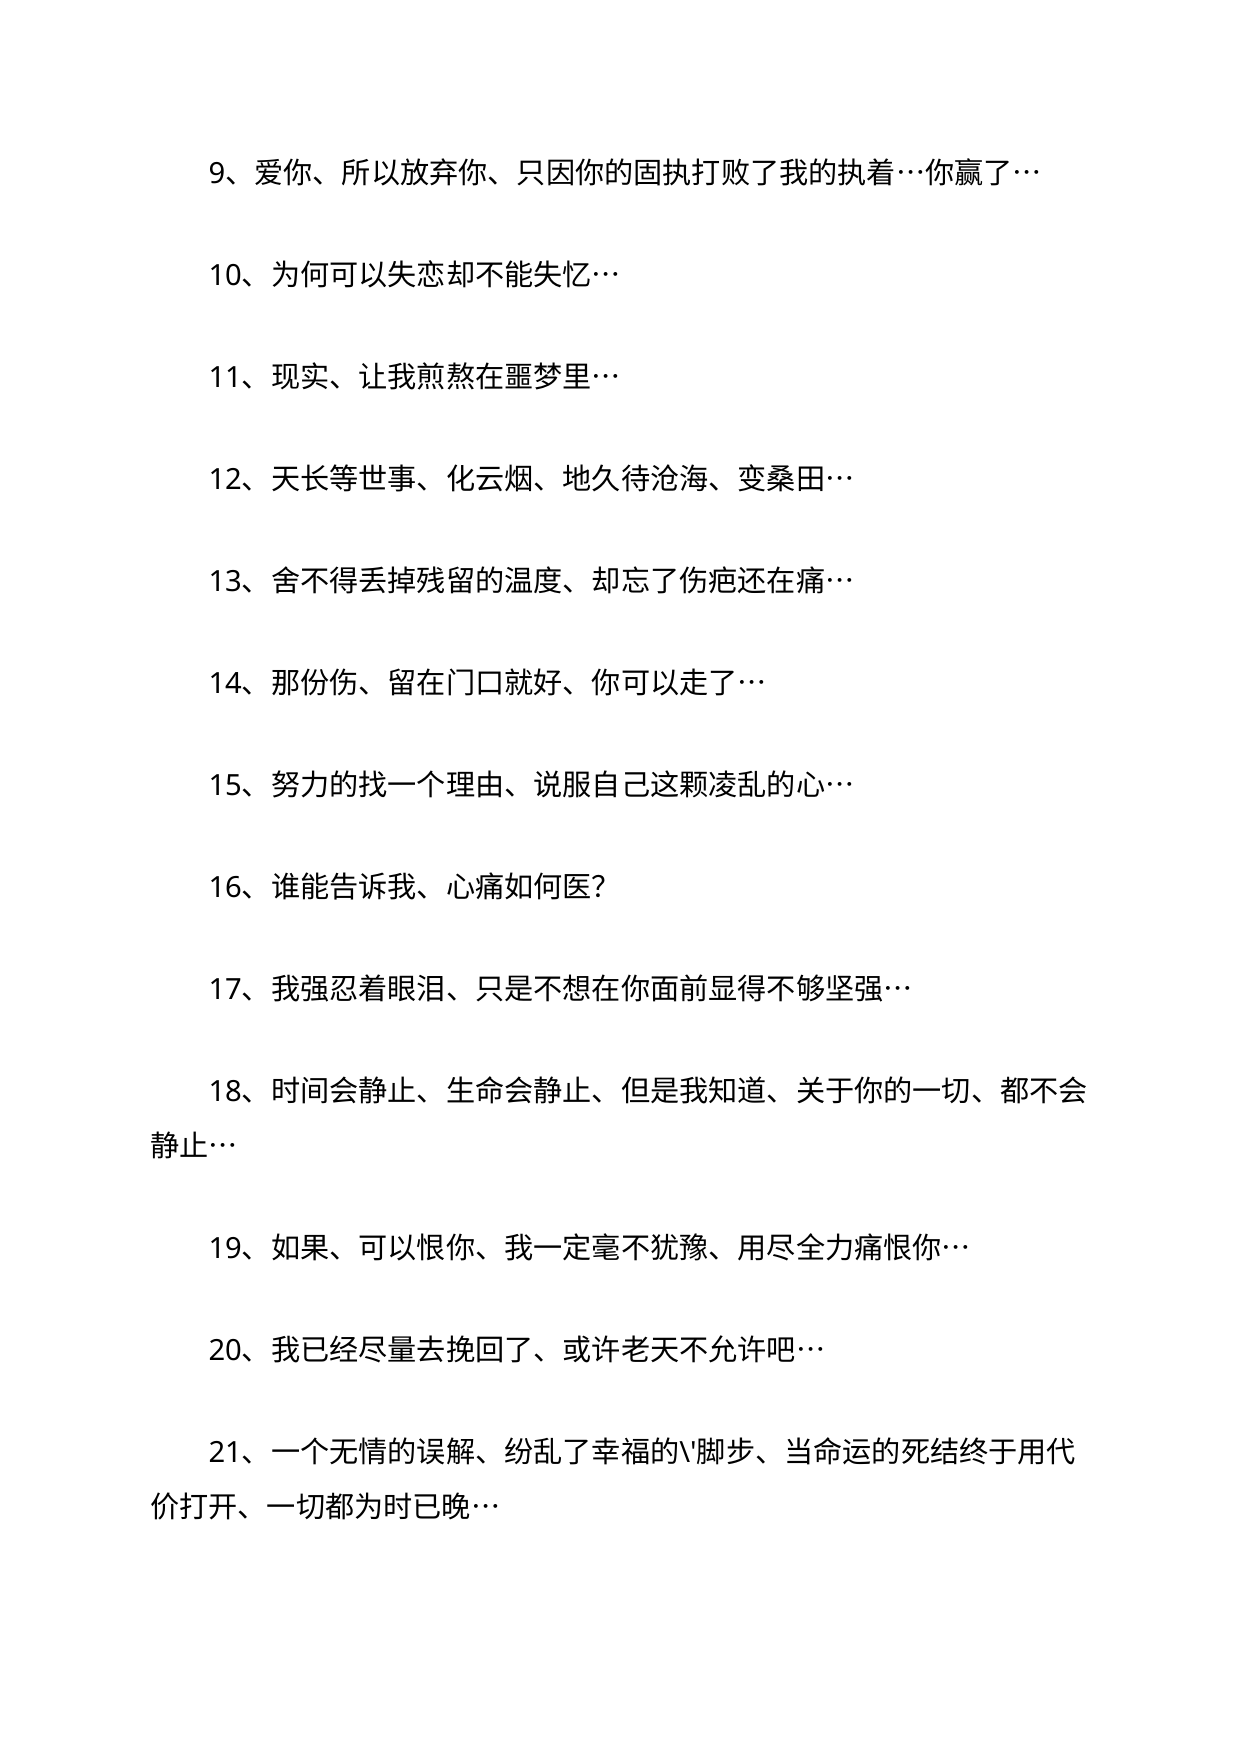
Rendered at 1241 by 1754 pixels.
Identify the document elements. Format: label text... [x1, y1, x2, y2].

text 19、如果、可以恨你、我一定毫不犹豫、用尽全力痛恨你… [150, 1224, 1090, 1267]
text 18、时间会静止、生命会静止、但是我知道、关于你的一切、都不会静止… [150, 1068, 1090, 1165]
text 21、一个无情的误解、纷乱了幸福的\'脚步、当命运的死结终于用代价打开、一切都为时已晚… [150, 1428, 1090, 1526]
text 10、为何可以失恋却不能失忆… [150, 252, 1090, 294]
text 11、现实、让我煎熬在噩梦里… [150, 354, 1090, 396]
text 13、舍不得丢掉残留的温度、却忘了伤疤还在痛… [150, 558, 1090, 600]
text 9、爱你、所以放弃你、只因你的固执打败了我的执着…你赢了… [150, 150, 1090, 192]
text 16、谁能告诉我、心痛如何医？ [150, 864, 1090, 906]
text 15、努力的找一个理由、说服自己这颗凌乱的心… [150, 762, 1090, 804]
text 17、我强忍着眼泪、只是不想在你面前显得不够坚强… [150, 966, 1090, 1008]
text 14、那份伤、留在门口就好、你可以走了… [150, 660, 1090, 702]
text 12、天长等世事、化云烟、地久待沧海、变桑田… [150, 456, 1090, 498]
text 20、我已经尽量去挽回了、或许老天不允许吧… [150, 1327, 1090, 1369]
